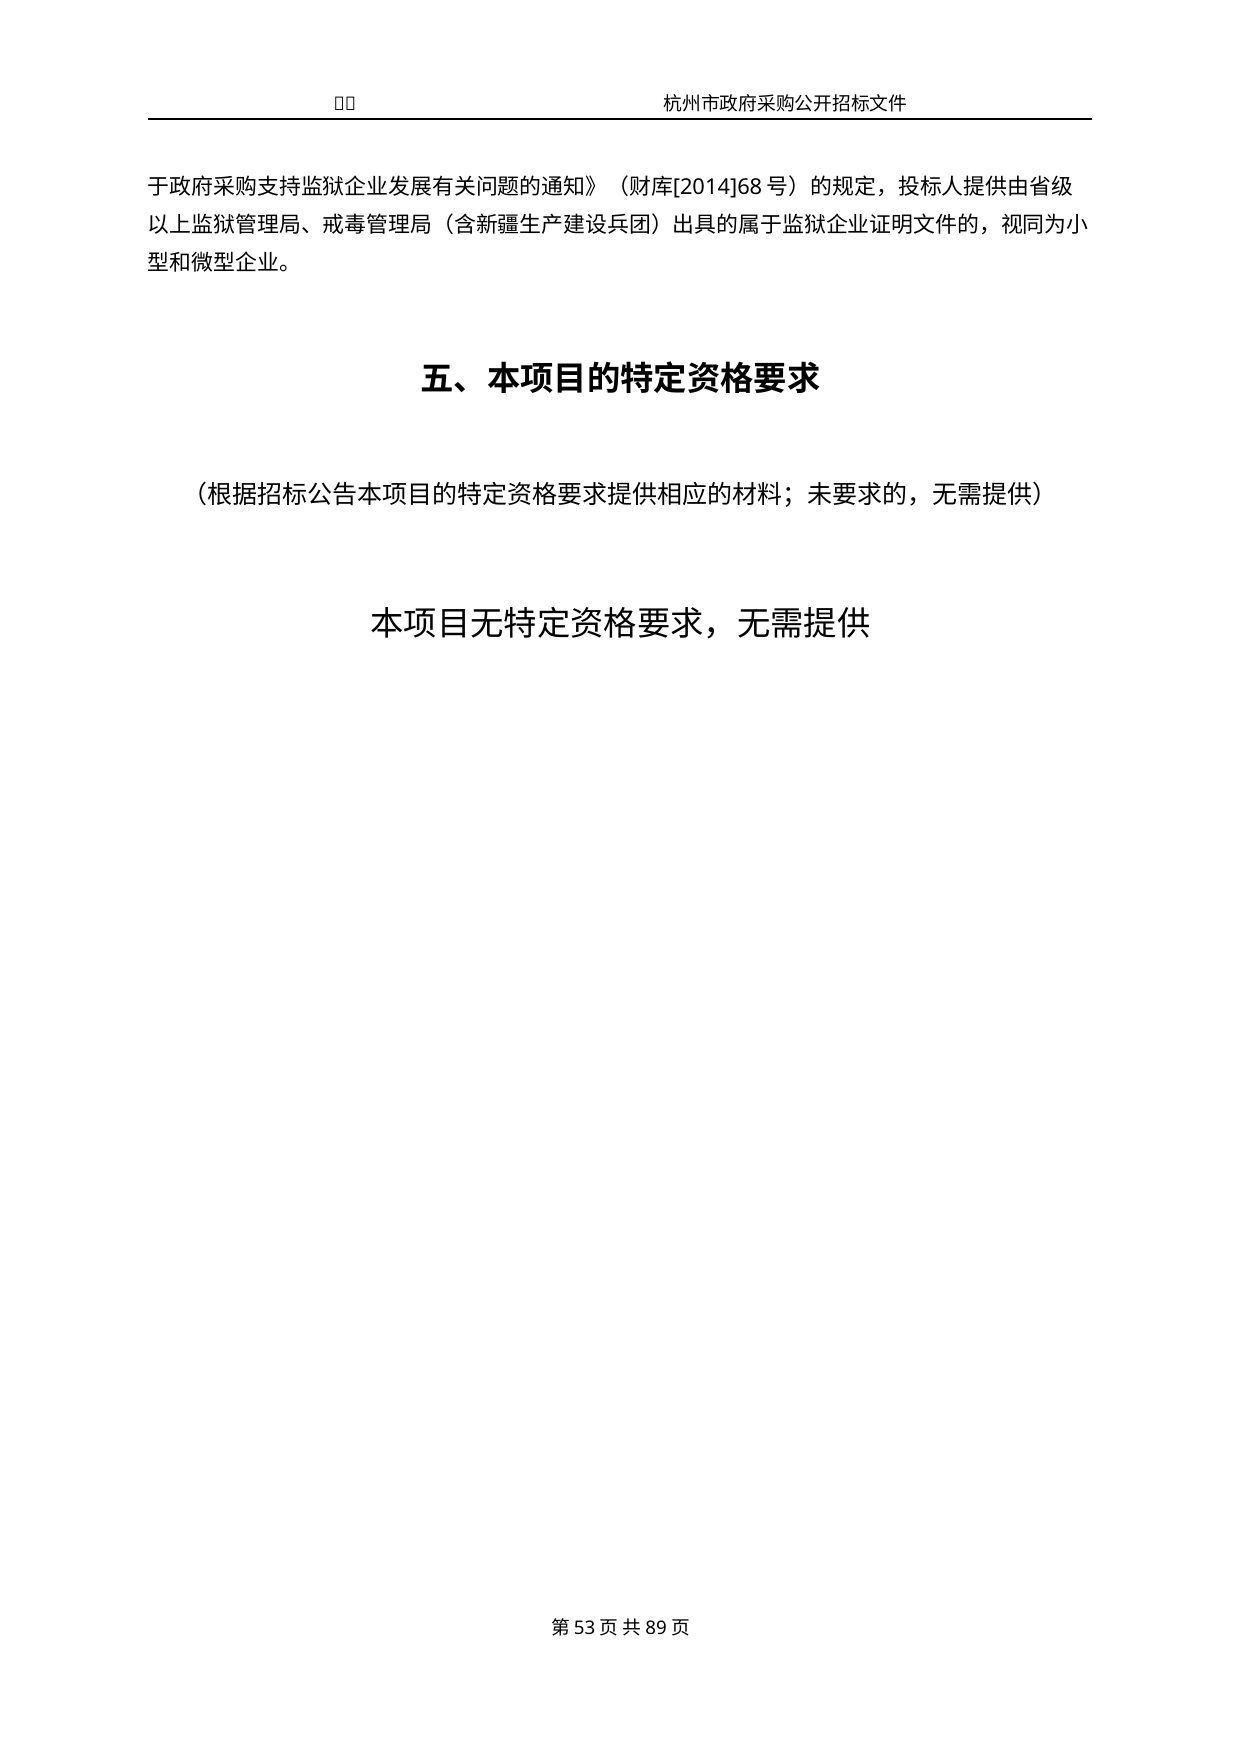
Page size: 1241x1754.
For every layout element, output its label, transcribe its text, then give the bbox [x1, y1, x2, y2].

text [148, 169, 1092, 277]
text 本项目无特定资格要求，无需提供 [148, 597, 1092, 645]
text （根据招标公告本项目的特定资格要求提供相应的材料；未要求的，无需提供） [148, 474, 1092, 511]
subtitle 五、本项目的特定资格要求 [148, 351, 1092, 399]
